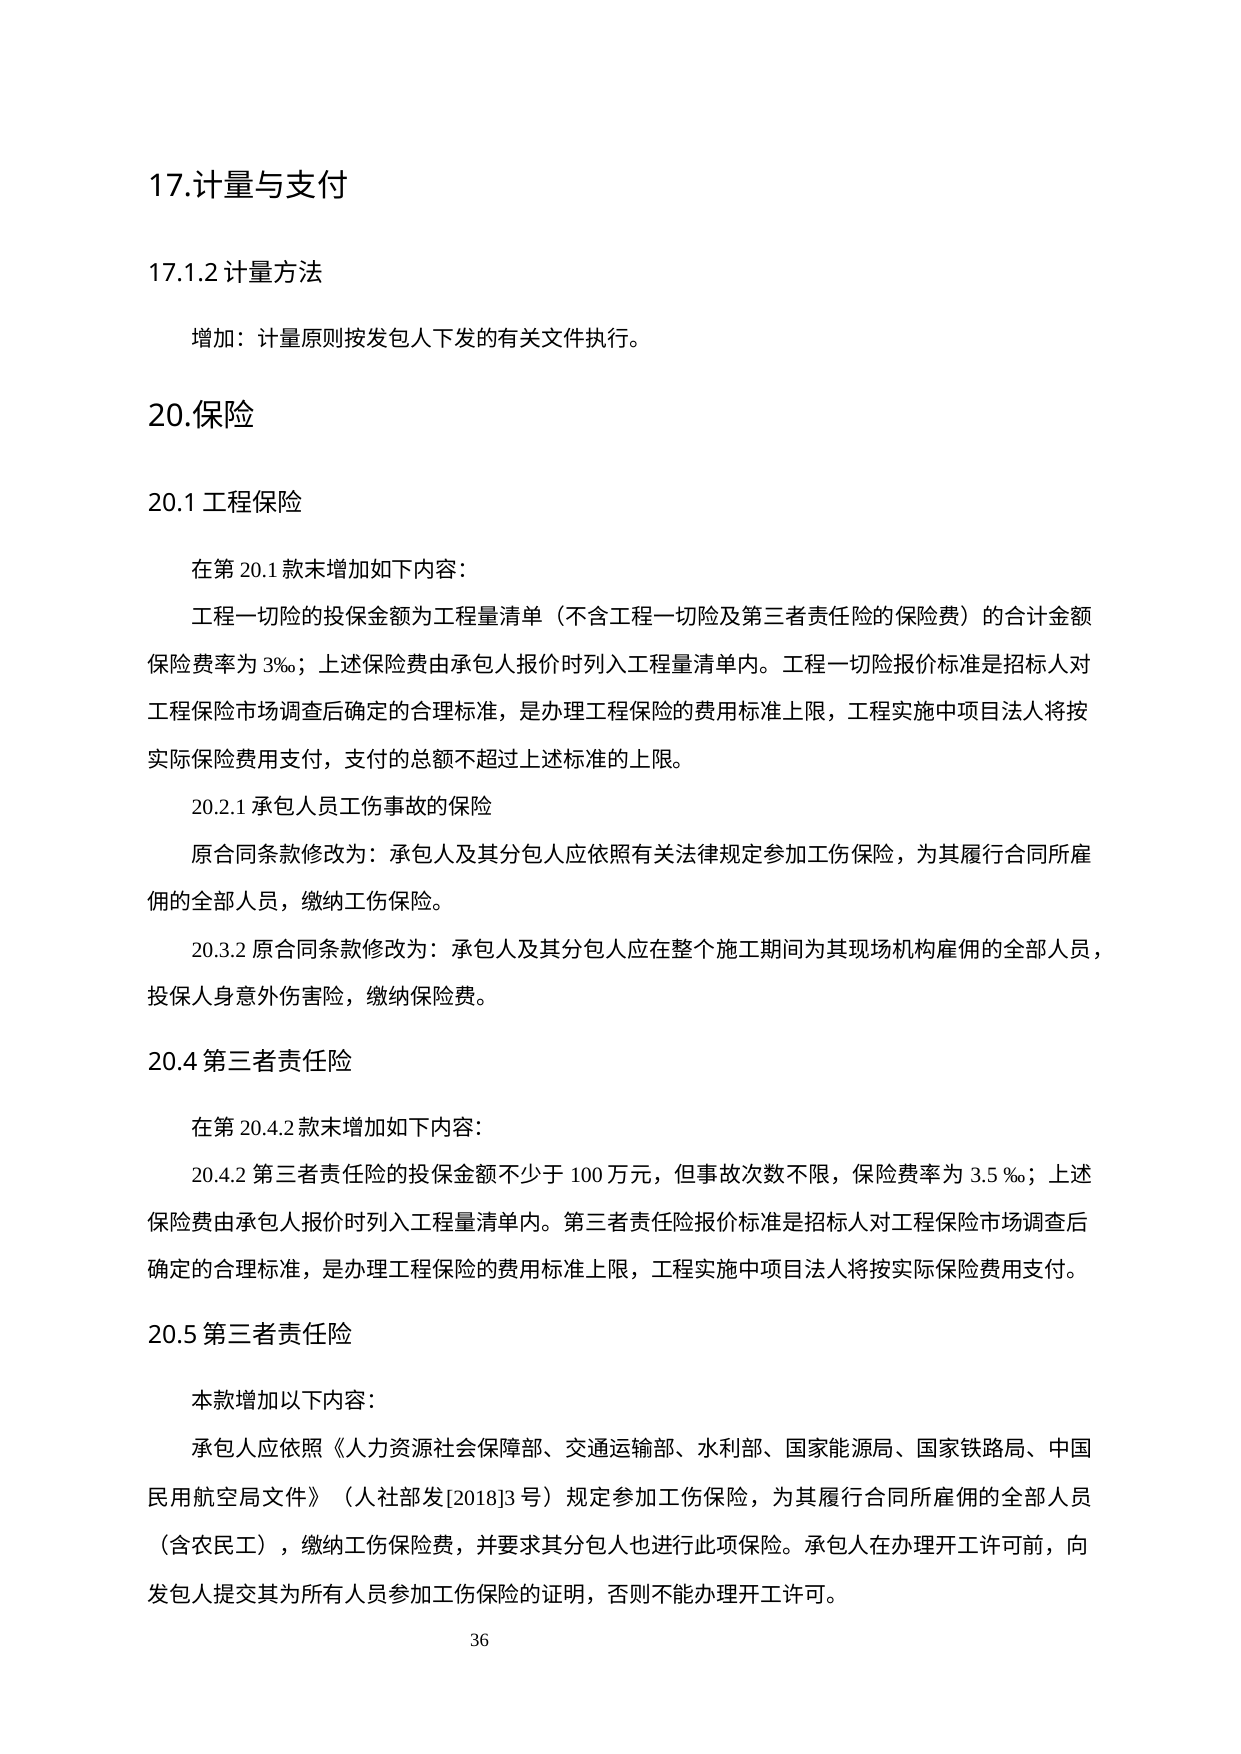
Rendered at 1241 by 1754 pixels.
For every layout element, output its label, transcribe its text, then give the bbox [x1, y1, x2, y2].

text 20.5第三者责任险 [148, 1300, 1092, 1365]
text 本款增加以下内容： [148, 1383, 1092, 1414]
text 20.1工程保险 [148, 468, 1092, 533]
text 在第20.4.2款末增加如下内容： [148, 1110, 1092, 1141]
text 20.4.2 第三者责任险的投保金额不少于100万元，但事故次数不限，保险费率为 3.5 ‰；上述保险费由承包人报价时列入工程量清单内。第三者责任险报价标准是招标人对工程保险市场调查后确定的合理标准，是办理工程保险的费用标准上限，工程实施中项目法人将按实际保险费用支付。 [148, 1157, 1092, 1284]
text 承包人应依照《人力资源社会保障部、交通运输部、水利部、国家能源局、国家铁路局、中国民用航空局文件》（人社部发[2018]3号）规定参加工伤保险，为其履行合同所雇佣的全部人员（含农民工），缴纳工伤保险费，并要求其分包人也进行此项保险。承包人在办理开工许可前，向发包人提交其为所有人员参加工伤保险的证明，否则不能办理开工许可。 [148, 1430, 1092, 1609]
text 原合同条款修改为：承包人及其分包人应依照有关法律规定参加工伤保险，为其履行合同所雇佣的全部人员，缴纳工伤保险。 [148, 837, 1092, 916]
text 工程一切险的投保金额为工程量清单（不含工程一切险及第三者责任险的保险费）的合计金额，保险费率为3‰；上述保险费由承包人报价时列入工程量清单内。工程一切险报价标准是招标人对工程保险市场调查后确定的合理标准，是办理工程保险的费用标准上限，工程实施中项目法人将按实际保险费用支付，支付的总额不超过上述标准的上限。 [148, 599, 1092, 773]
text 20.保险 [148, 381, 1092, 446]
text 17.1.2计量方法 [148, 238, 1092, 303]
text 20.2.1 承包人员工伤事故的保险 [148, 789, 1092, 821]
text 20.3.2 原合同条款修改为：承包人及其分包人应在整个施工期间为其现场机构雇佣的全部人员，投保人身意外伤害险，缴纳保险费。 [148, 932, 1092, 1011]
text 增加：计量原则按发包人下发的有关文件执行。 [148, 321, 1092, 352]
text 17.计量与支付 [148, 150, 1092, 215]
text 20.4第三者责任险 [148, 1027, 1092, 1092]
text 在第20.1款末增加如下内容： [148, 552, 1092, 583]
